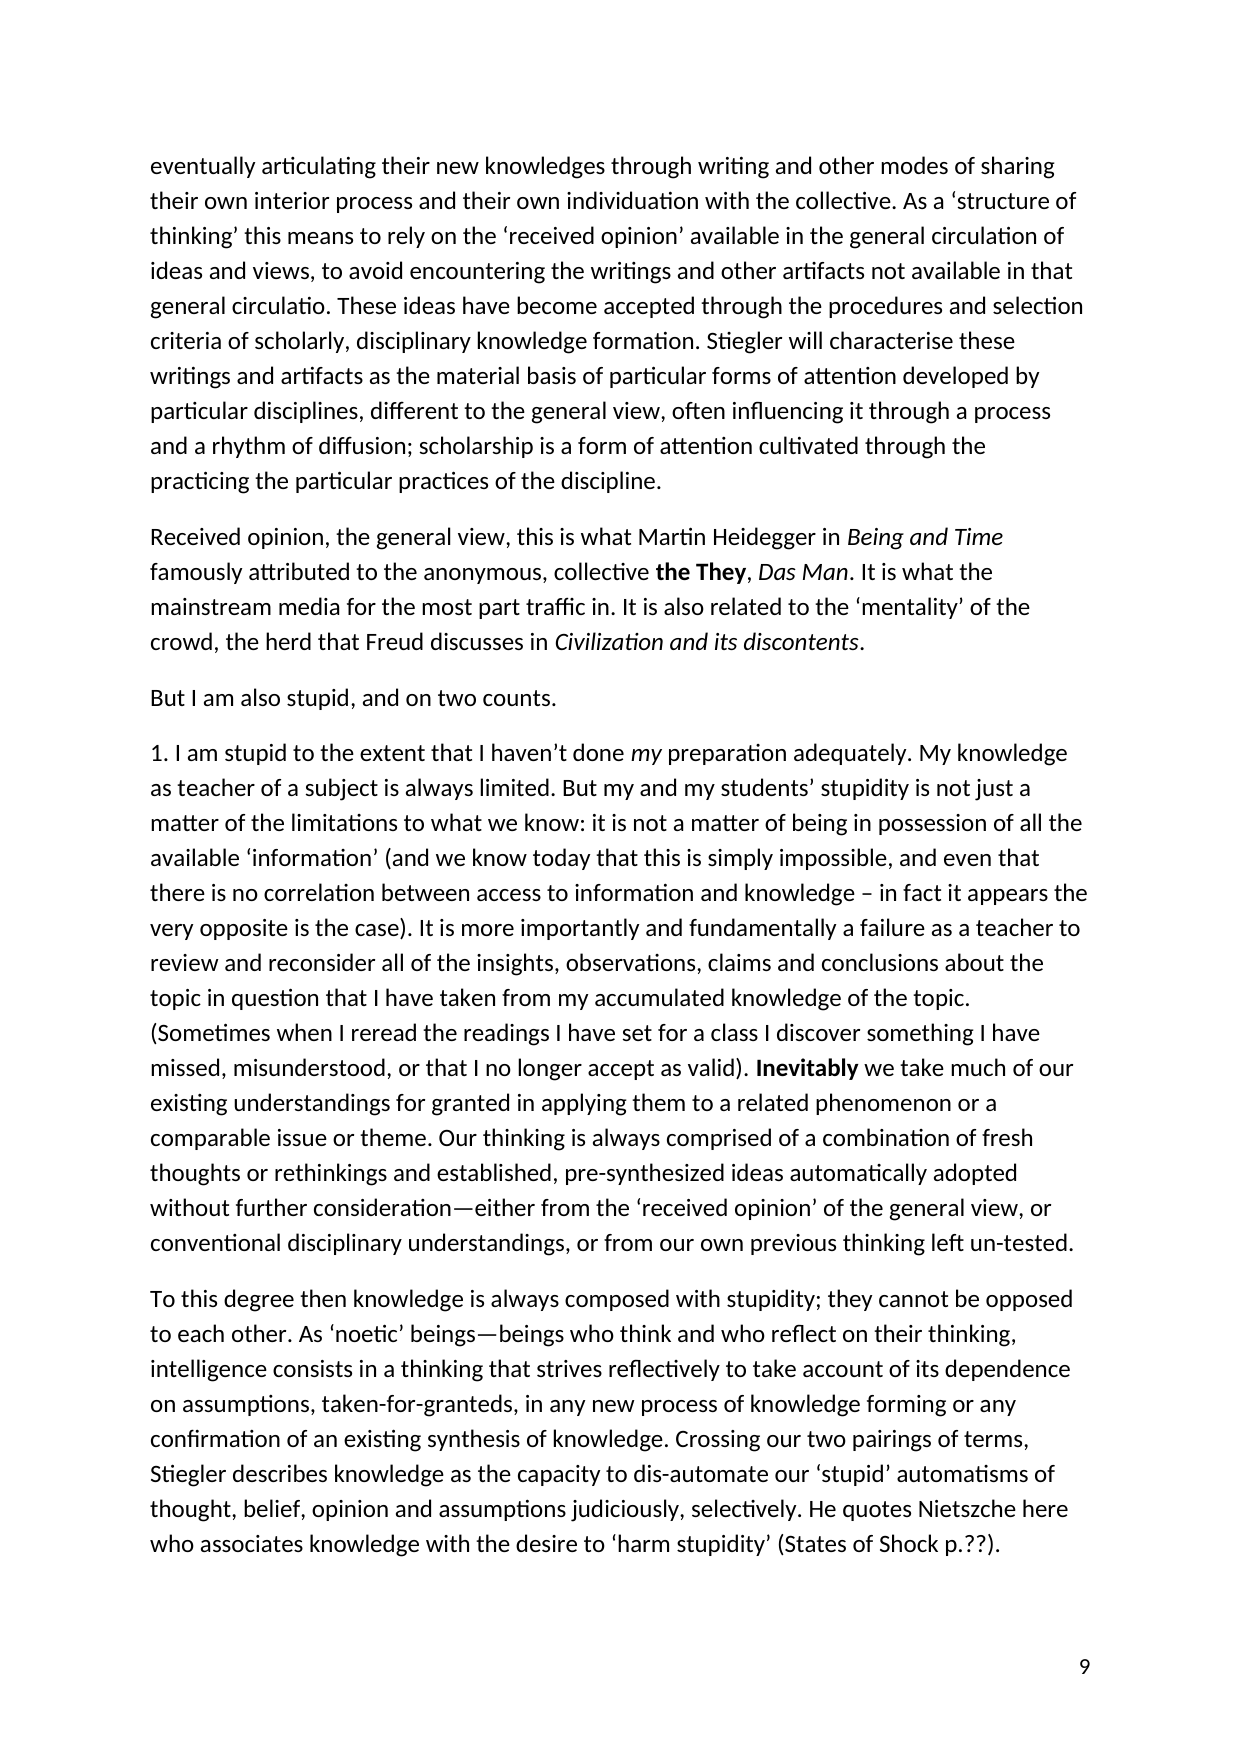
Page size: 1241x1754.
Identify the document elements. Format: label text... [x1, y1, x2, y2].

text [150, 150, 1090, 496]
text But I am also stupid, and on two counts. [150, 682, 1090, 712]
text To this degree then knowledge is always composed with stupidity; they cannot be opposed to each other. As ‘noetic’ beings—beings who think and who reflect on their thinking, intelligence consists in a thinking that strives reflectively to take account of its dependence on assumptions, taken-for-granteds, in any new process of knowledge forming or any confirmation of an existing synthesis of knowledge. Crossing our two pairings of terms, Stiegler describes knowledge as the capacity to dis-automate our ‘stupid’ automatisms of thought, belief, opinion and assumptions judiciously, selectively. He quotes Nietszche here who associates knowledge with the desire to ‘harm stupidity’ (States of Shock p.??). [150, 1283, 1090, 1559]
text 1. I am stupid to the extent that I haven’t done my preparation adequately. My knowledge as teacher of a subject is always limited. But my and my students’ stupidity is not just a matter of the limitations to what we know: it is not a matter of being in possession of all the available ‘information’ (and we know today that this is simply impossible, and even that there is no correlation between access to information and knowledge – in fact it appears the very opposite is the case). It is more importantly and fundamentally a failure as a teacher to review and reconsider all of the insights, observations, claims and conclusions about the topic in question that I have taken from my accumulated knowledge of the topic. (Sometimes when I reread the readings I have set for a class I discover something I have missed, misunderstood, or that I no longer accept as valid). Inevitably we take much of our existing understandings for granted in applying them to a related phenomenon or a comparable issue or theme. Our thinking is always comprised of a combination of fresh thoughts or rethinkings and established, pre-synthesized ideas automatically adopted without further consideration—either from the ‘received opinion’ of the general view, or conventional disciplinary understandings, or from our own previous thinking left un-tested. [150, 737, 1090, 1258]
text Received opinion, the general view, this is what Martin Heidegger in Being and Time famously attributed to the anonymous, collective the They, Das Man. It is what the mainstream media for the most part traffic in. It is also related to the ‘mentality’ of the crowd, the herd that Freud discusses in Civilization and its discontents. [150, 521, 1090, 656]
